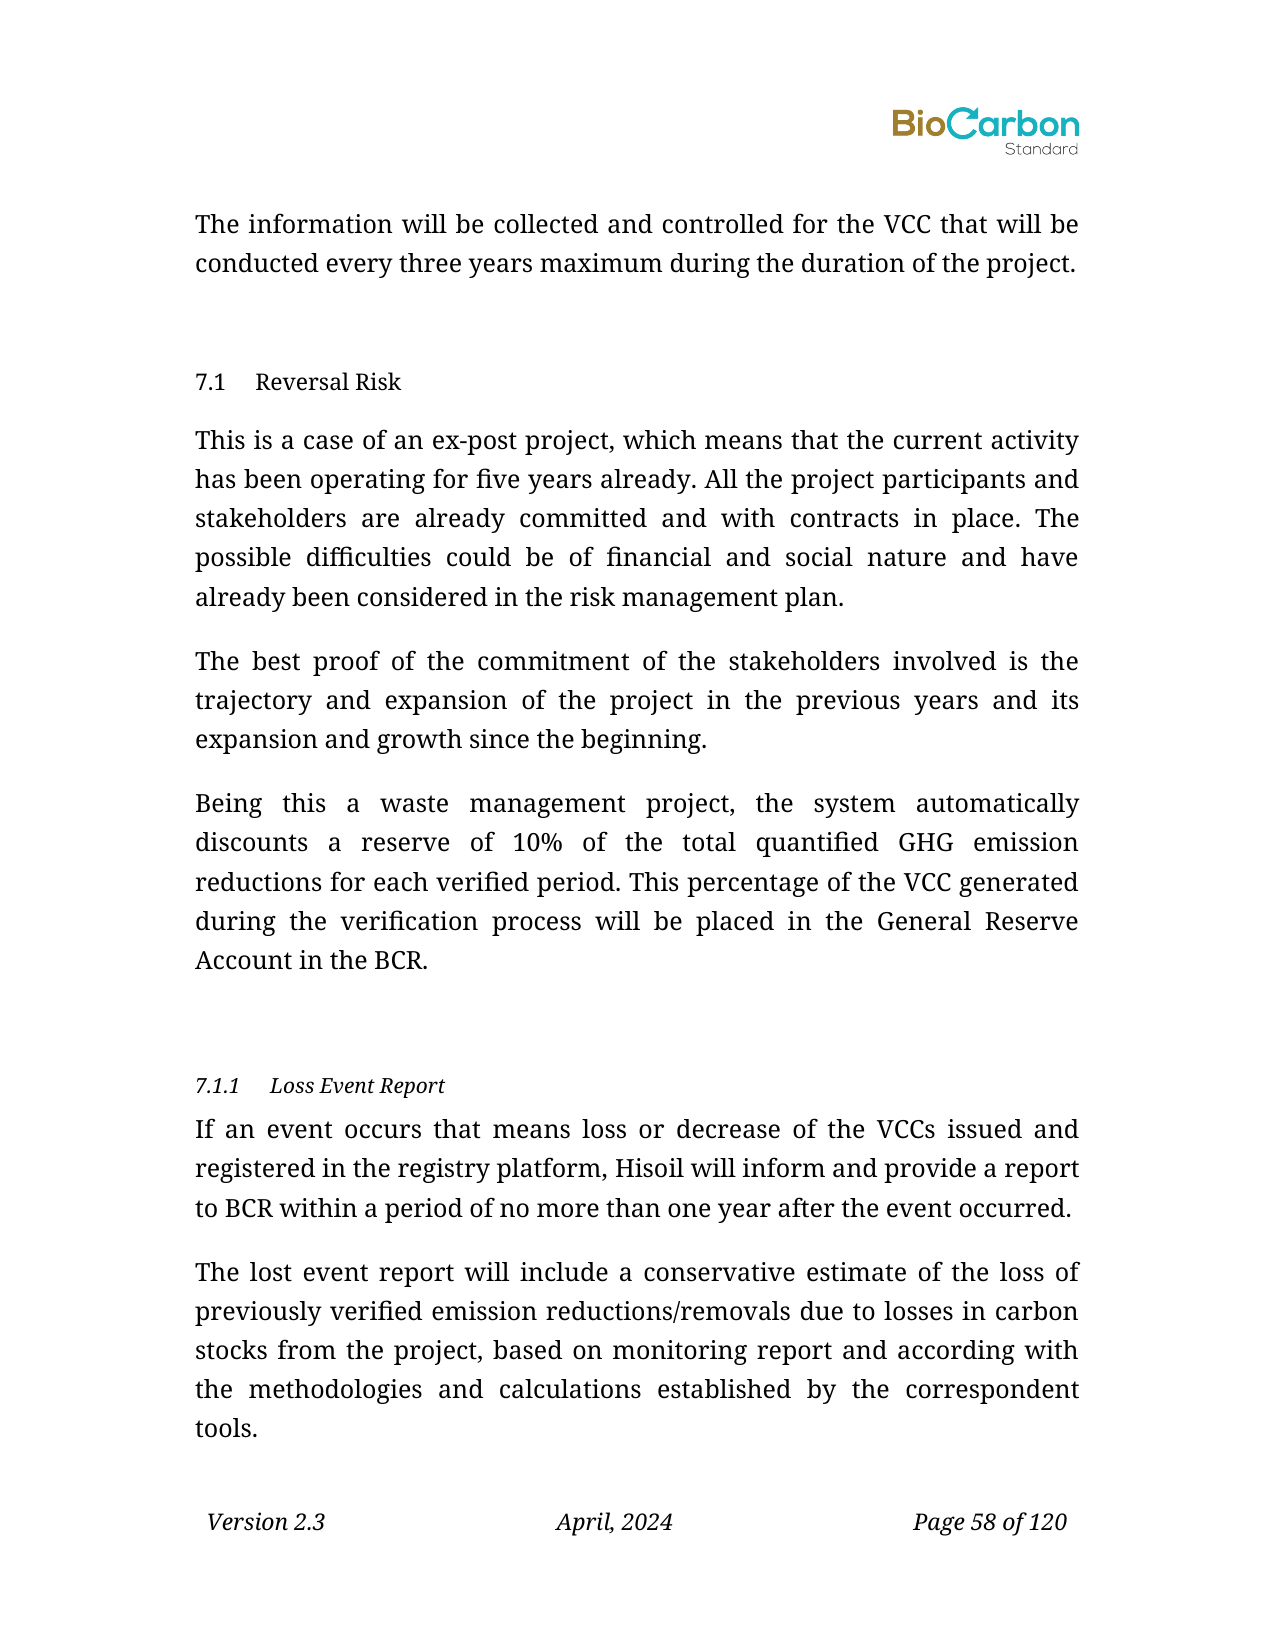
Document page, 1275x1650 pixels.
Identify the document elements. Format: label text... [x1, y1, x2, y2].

text The information will be collected and controlled for the VCC that will be conducted every three years maximum during the duration of the project. [195, 207, 1080, 280]
subtitle Loss Event Report [195, 1071, 1080, 1099]
text Being this a waste management project, the system automatically discounts a reserve of 10% of the total quantified GHG emission reductions for each verified period. This percentage of the VCC generated during the verification process will be placed in the General Reserve Account in the BCR. [195, 786, 1080, 977]
text The best proof of the commitment of the stakeholders involved is the trajectory and expansion of the project in the previous years and its expansion and growth since the beginning. [195, 643, 1080, 756]
subtitle Reversal Risk [195, 366, 1080, 398]
text If an event occurs that means loss or decrease of the VCCs issued and registered in the registry platform, Hisoil will inform and provide a report to BCR within a period of no more than one year after the event occurred. [195, 1112, 1080, 1224]
picture [892, 86, 1081, 164]
text The lost event report will include a conservative estimate of the loss of previously verified emission reductions/removals due to losses in carbon stocks from the project, based on monitoring report and according with the methodologies and calculations established by the correspondent tools. [195, 1254, 1080, 1445]
text This is a case of an ex-post project, which means that the current activity has been operating for five years already. All the project participants and stakeholders are already committed and with contracts in place. The possible difficulties could be of financial and social nature and have already been considered in the risk management plan. [195, 423, 1080, 613]
